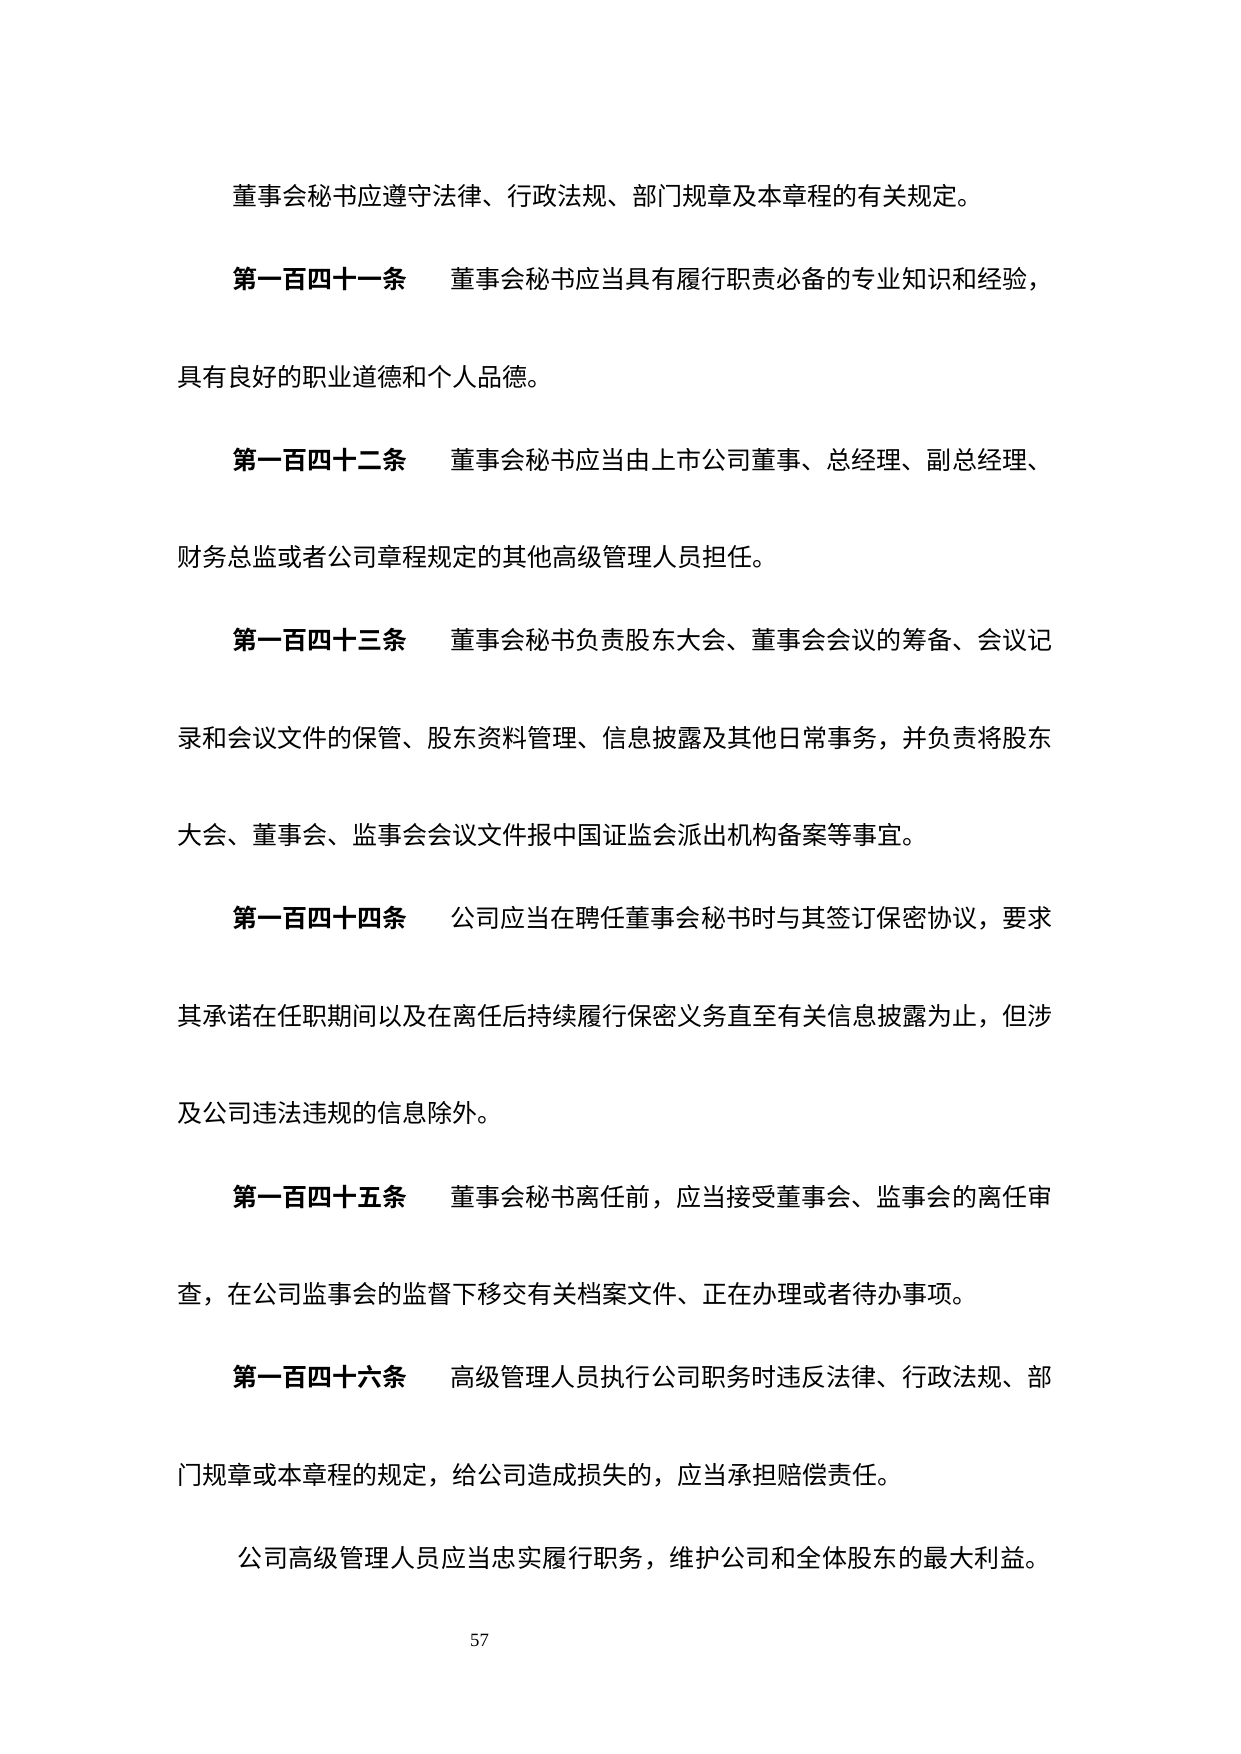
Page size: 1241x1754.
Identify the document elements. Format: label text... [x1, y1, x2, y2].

text 董事会秘书应遵守法律、行政法规、部门规章及本章程的有关规定。 [232, 162, 1053, 227]
list 董事会秘书负责股东大会、董事会会议的筹备、会议记录和会议文件的保管、股东资料管理、信息披露及其他日常事务，并负责将股东大会、董事会、监事会会议文件报中国证监会派出机构备案等事宜。 [177, 606, 1053, 866]
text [187, 1524, 1053, 1589]
list 董事会秘书离任前，应当接受董事会、监事会的离任审查，在公司监事会的监督下移交有关档案文件、正在办理或者待办事项。 [177, 1163, 1053, 1325]
list 董事会秘书应当具有履行职责必备的专业知识和经验，具有良好的职业道德和个人品德。 [177, 245, 1053, 408]
list 高级管理人员执行公司职务时违反法律、行政法规、部门规章或本章程的规定，给公司造成损失的，应当承担赔偿责任。 [177, 1343, 1053, 1506]
list 董事会秘书应当由上市公司董事、总经理、副总经理、财务总监或者公司章程规定的其他高级管理人员担任。 [177, 426, 1053, 588]
list 公司应当在聘任董事会秘书时与其签订保密协议，要求其承诺在任职期间以及在离任后持续履行保密义务直至有关信息披露为止，但涉及公司违法违规的信息除外。 [177, 884, 1053, 1144]
